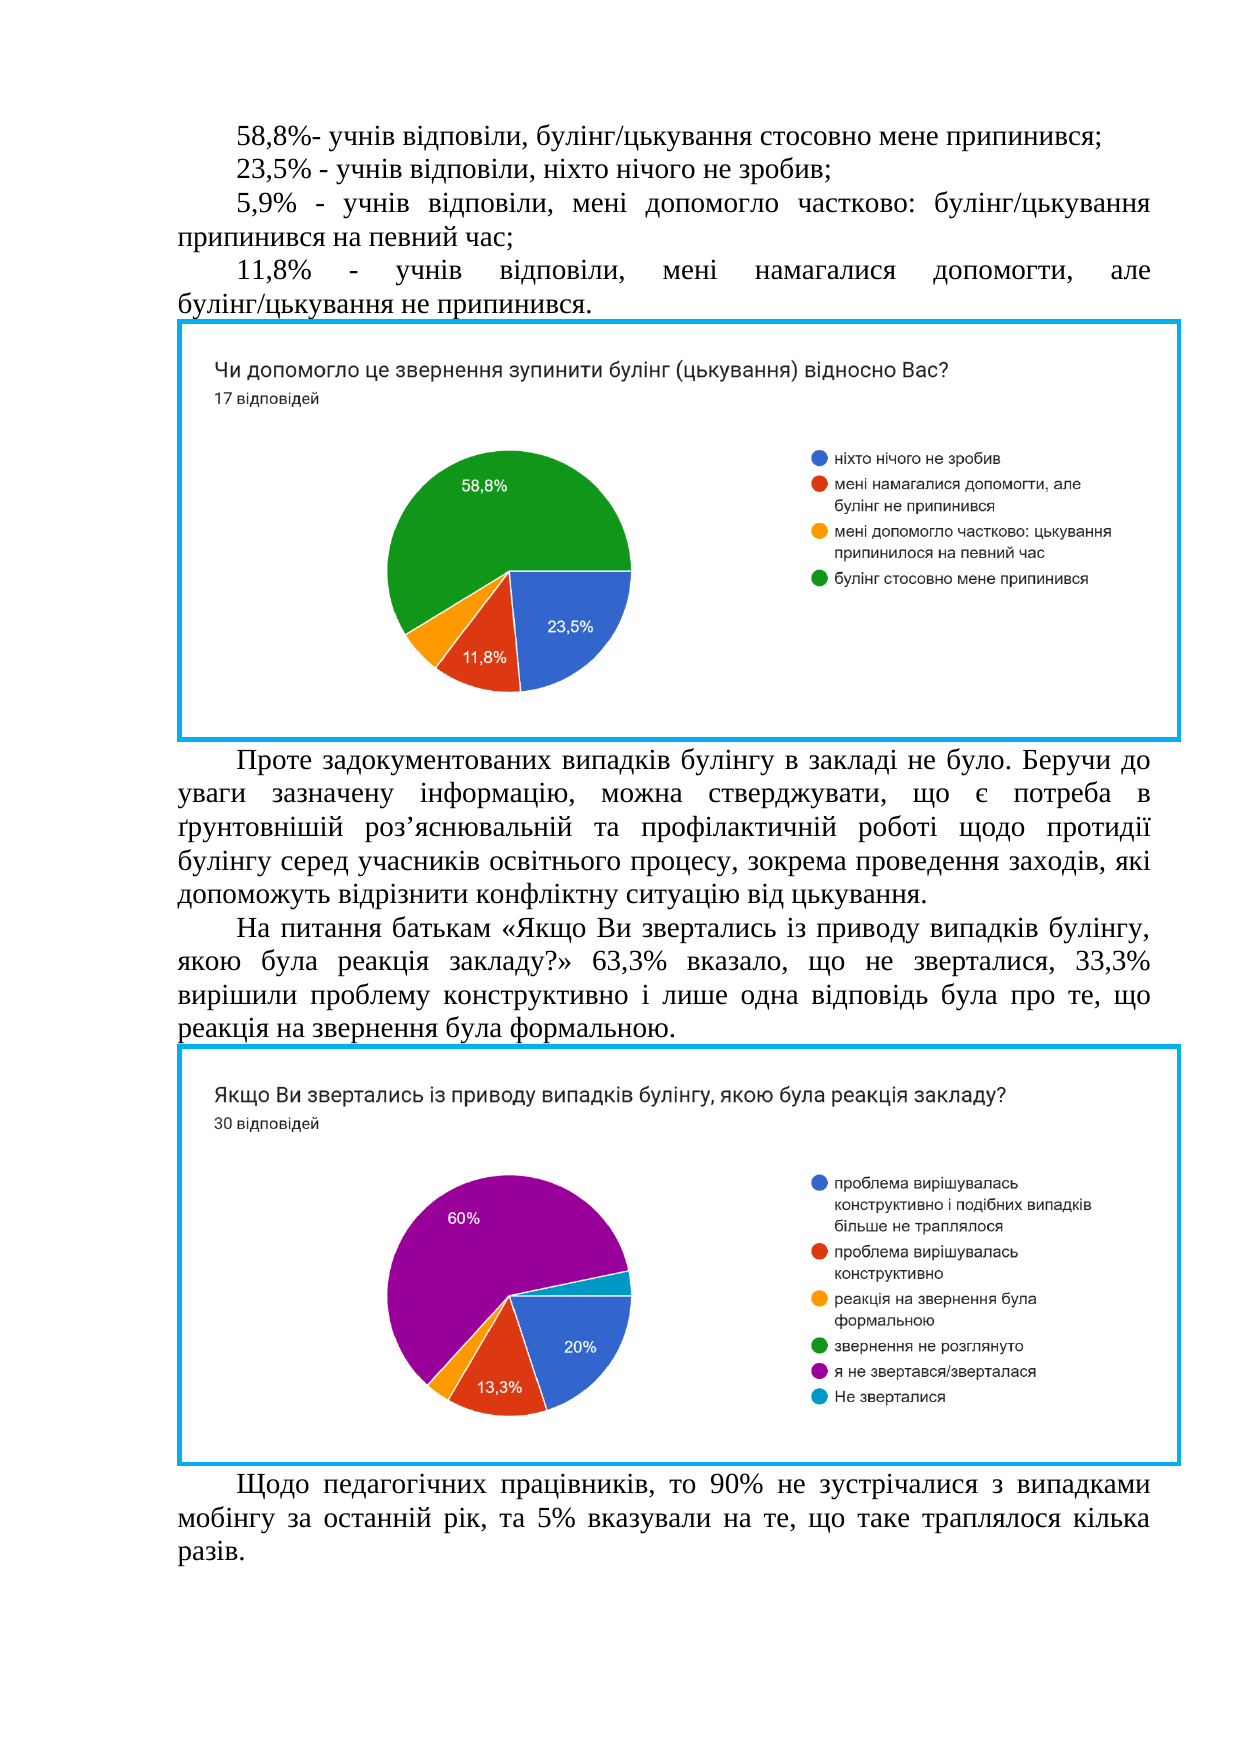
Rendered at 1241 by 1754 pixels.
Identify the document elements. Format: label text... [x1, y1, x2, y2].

text Щодо педагогічних працівників, то 90% не зустрічалися з випадками мобінгу за останній рік, та 5% вказували на те, що таке траплялося кілька разів. [177, 1466, 1152, 1567]
text 23,5% - учнів відповіли, ніхто нічого не зробив; [177, 152, 1152, 185]
text Проте задокументованих випадків булінгу в закладі не було. Беручи до уваги зазначену інформацію, можна стверджувати, що є потреба в ґрунтовнішій роз’яснювальній та профілактичній роботі щодо протидії булінгу серед учасників освітнього процесу, зокрема проведення заходів, які допоможуть відрізнити конфліктну ситуацію від цькування. [177, 742, 1152, 910]
text 11,8% - учнів відповіли, мені намагалися допомогти, але булінг/цькування не припинився. [177, 252, 1152, 319]
picture [183, 325, 1176, 736]
picture [183, 1050, 1176, 1461]
text 5,9% - учнів відповіли, мені допомогло частково: булінг/цькування припинився на певний час; [177, 185, 1152, 252]
text На питання батькам «Якщо Ви звертались із приводу випадків булінгу, якою була реакція закладу?» 63,3% вказало, що не зверталися, 33,3% вирішили проблему конструктивно і лише одна відповідь була про те, що реакція на звернення була формальною. [177, 910, 1152, 1044]
text 58,8%- учнів відповіли, булінг/цькування стосовно мене припинився; [177, 118, 1152, 152]
